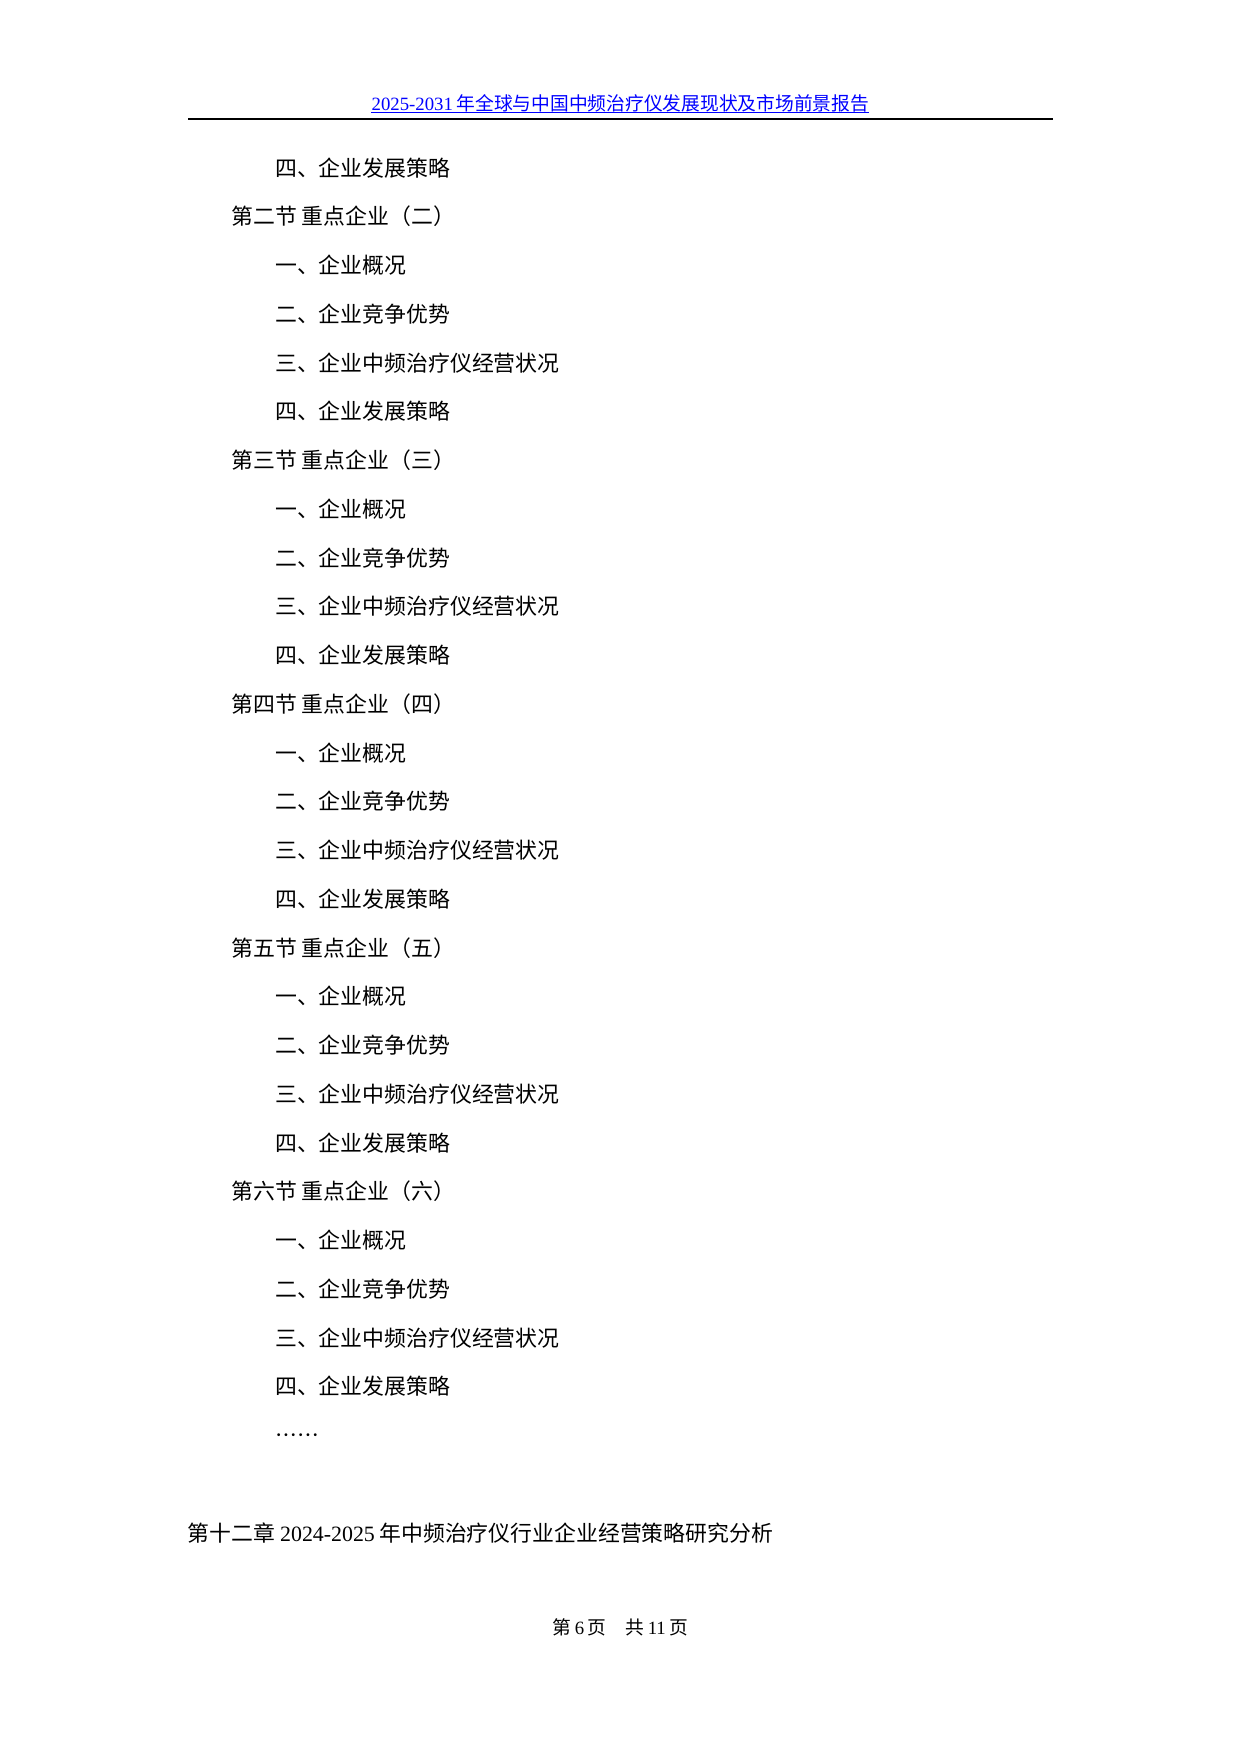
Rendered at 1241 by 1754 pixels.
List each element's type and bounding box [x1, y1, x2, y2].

text [187, 150, 1053, 1548]
